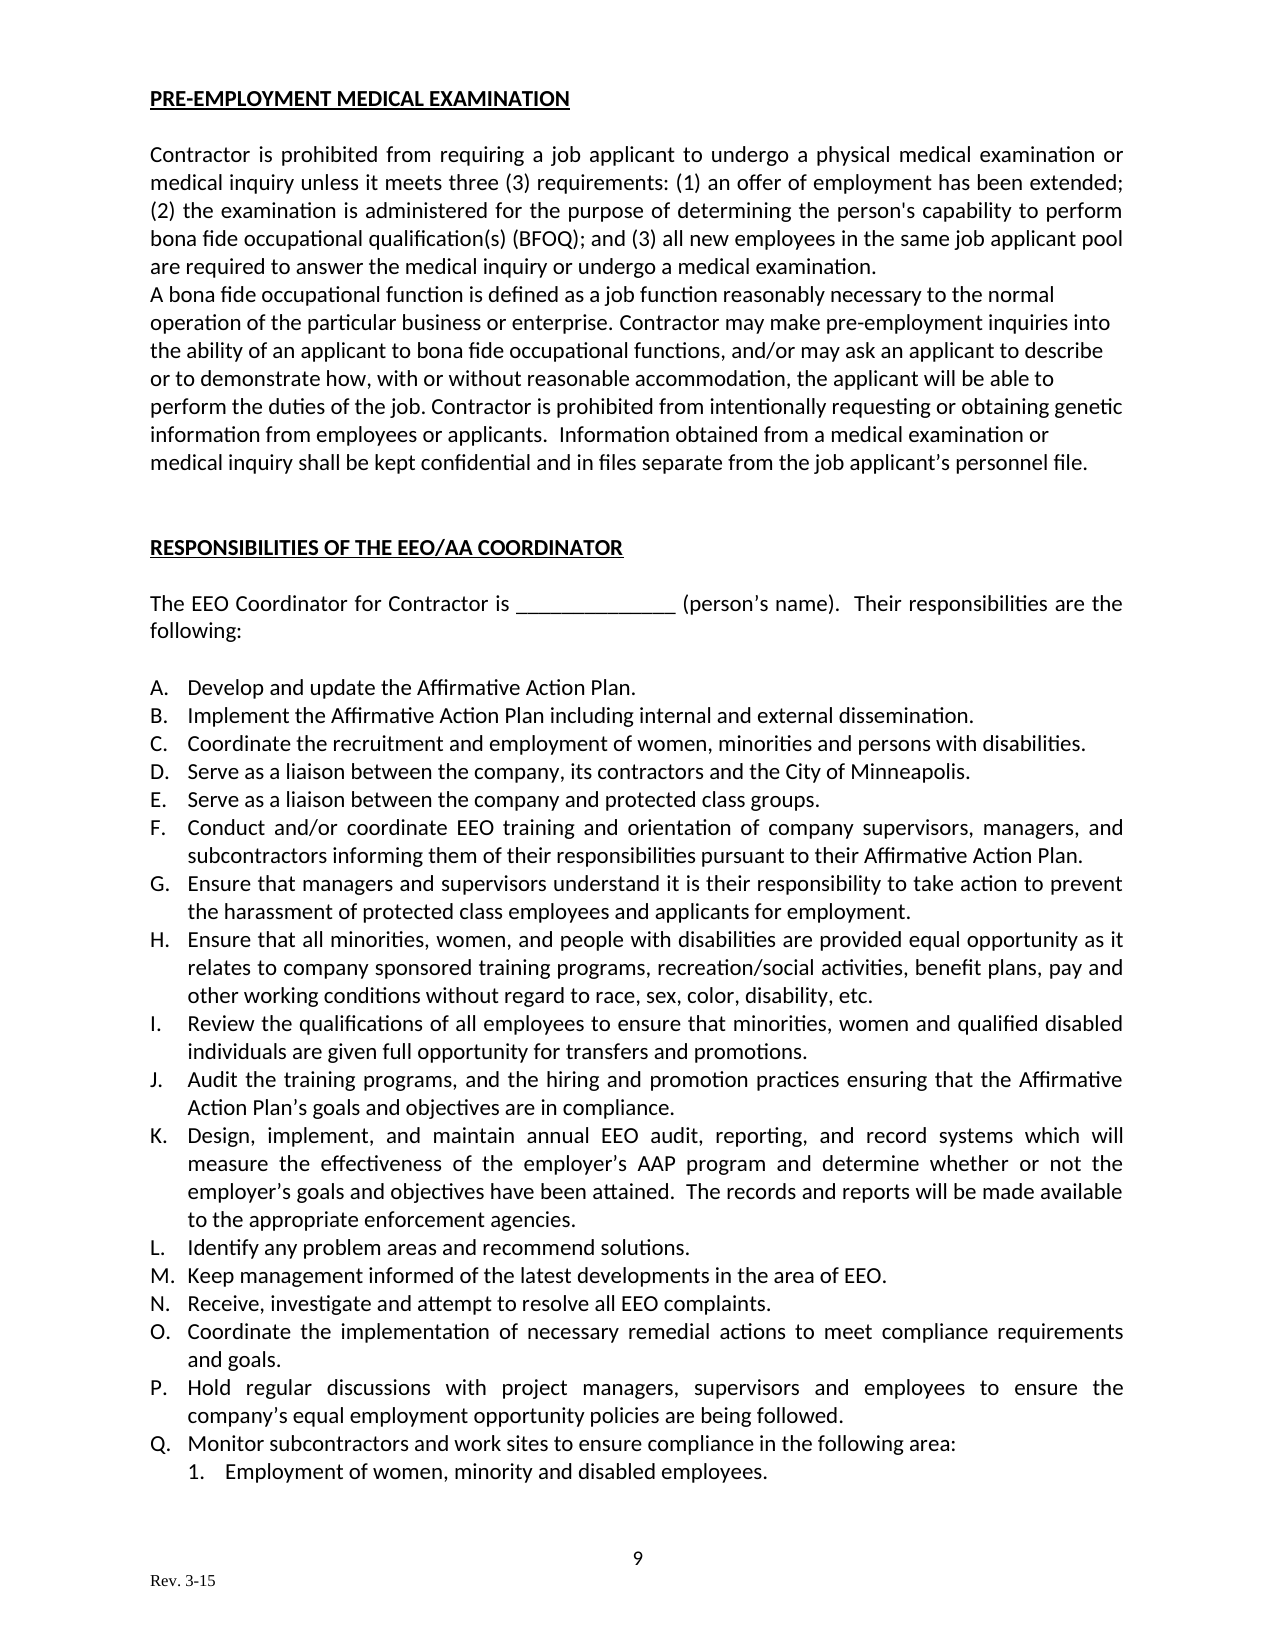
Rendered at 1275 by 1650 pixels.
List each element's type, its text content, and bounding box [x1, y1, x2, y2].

list Audit the training programs, and the hiring and promotion practices ensuring that the Affirmative Action Plan’s goals and objectives are in compliance. [150, 1065, 1125, 1121]
text RESPONSIBILITIES OF THE EEO/AA COORDINATOR [150, 533, 1125, 561]
list Hold regular discussions with project managers, supervisors and employees to ensure the company’s equal employment opportunity policies are being followed. [150, 1373, 1125, 1429]
list Develop and update the Affirmative Action Plan. [150, 673, 1125, 701]
list Serve as a liaison between the company, its contractors and the City of Minneapolis. [150, 757, 1125, 785]
list Ensure that managers and supervisors understand it is their responsibility to take action to prevent the harassment of protected class employees and applicants for employment. [150, 869, 1125, 925]
list Ensure that all minorities, women, and people with disabilities are provided equal opportunity as it relates to company sponsored training programs, recreation/social activities, benefit plans, pay and other working conditions without regard to race, sex, color, disability, etc. [150, 925, 1125, 1009]
text PRE-EMPLOYMENT MEDICAL EXAMINATION [150, 84, 1125, 112]
list Coordinate the implementation of necessary remedial actions to meet compliance requirements and goals. [150, 1317, 1125, 1373]
list Implement the Affirmative Action Plan including internal and external dissemination. [150, 701, 1125, 729]
list Design, implement, and maintain annual EEO audit, reporting, and record systems which will measure the effectiveness of the employer’s AAP program and determine whether or not the employer’s goals and objectives have been attained. The records and reports will be made available to the appropriate enforcement agencies. [150, 1121, 1125, 1233]
list Serve as a liaison between the company and protected class groups. [150, 785, 1125, 813]
list Identify any problem areas and recommend solutions. [150, 1233, 1125, 1261]
text A bona fide occupational function is defined as a job function reasonably necessary to the normal operation of the particular business or enterprise. Contractor may make pre-employment inquiries into the ability of an applicant to bona fide occupational functions, and/or may ask an applicant to describe or to demonstrate how, with or without reasonable accommodation, the applicant will be able to perform the duties of the job. Contractor is prohibited from intentionally requesting or obtaining genetic information from employees or applicants. Information obtained from a medical examination or medical inquiry shall be kept confidential and in files separate from the job applicant’s personnel file. [150, 280, 1125, 477]
list Receive, investigate and attempt to resolve all EEO complaints. [150, 1289, 1125, 1317]
list Monitor subcontractors and work sites to ensure compliance in the following area: [150, 1429, 1125, 1457]
text The EEO Coordinator for Contractor is ______________ (person’s name). Their responsibilities are the following: [150, 589, 1125, 645]
list Keep management informed of the latest developments in the area of EEO. [150, 1261, 1125, 1289]
text Contractor is prohibited from requiring a job applicant to undergo a physical medical examination or medical inquiry unless it meets three (3) requirements: (1) an offer of employment has been extended; (2) the examination is administered for the purpose of determining the person's capability to perform bona fide occupational qualification(s) (BFOQ); and (3) all new employees in the same job applicant pool are required to answer the medical inquiry or undergo a medical examination. [150, 140, 1125, 280]
list Coordinate the recruitment and employment of women, minorities and persons with disabilities. [150, 729, 1125, 757]
list Conduct and/or coordinate EEO training and orientation of company supervisors, managers, and subcontractors informing them of their responsibilities pursuant to their Affirmative Action Plan. [150, 813, 1125, 869]
list Employment of women, minority and disabled employees. [187, 1457, 1125, 1485]
list Review the qualifications of all employees to ensure that minorities, women and qualified disabled individuals are given full opportunity for transfers and promotions. [150, 1009, 1125, 1065]
